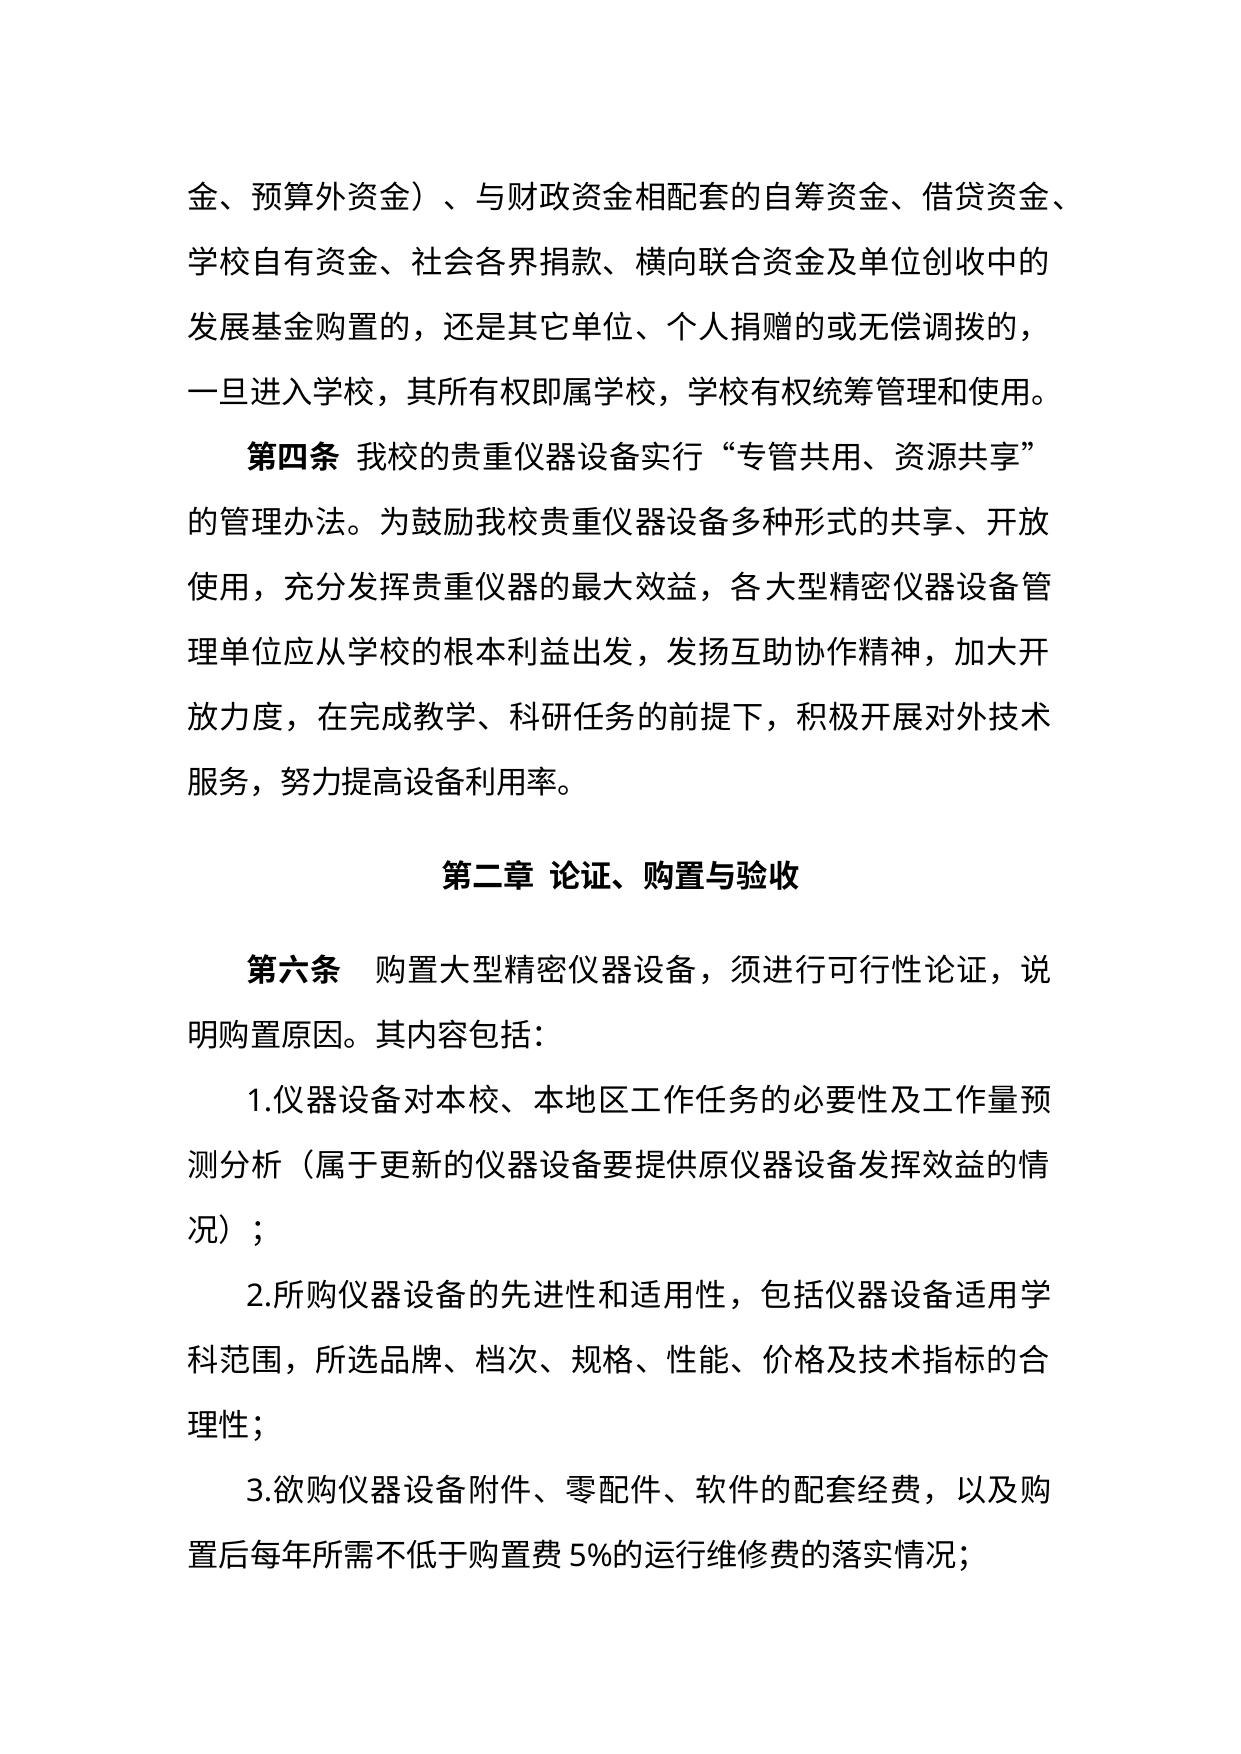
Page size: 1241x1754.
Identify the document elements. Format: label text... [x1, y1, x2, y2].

text 3.欲购仪器设备附件、零配件、软件的配套经费，以及购置后每年所需不低于购置费5%的运行维修费的落实情况； [187, 1455, 1053, 1585]
text 第四条 我校的贵重仪器设备实行“专管共用、资源共享”的管理办法。为鼓励我校贵重仪器设备多种形式的共享、开放使用，充分发挥贵重仪器的最大效益，各大型精密仪器设备管理单位应从学校的根本利益出发，发扬互助协作精神，加大开放力度，在完成教学、科研任务的前提下，积极开展对外技术服务，努力提高设备利用率。 [187, 422, 1053, 812]
text 第六条 购置大型精密仪器设备，须进行可行性论证，说明购置原因。其内容包括： [187, 935, 1053, 1065]
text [187, 162, 1053, 422]
text 2.所购仪器设备的先进性和适用性，包括仪器设备适用学科范围，所选品牌、档次、规格、性能、价格及技术指标的合理性； [187, 1260, 1053, 1455]
text 1.仪器设备对本校、本地区工作任务的必要性及工作量预测分析（属于更新的仪器设备要提供原仪器设备发挥效益的情况）； [187, 1065, 1053, 1260]
text 第二章 论证、购置与验收 [187, 841, 1053, 906]
